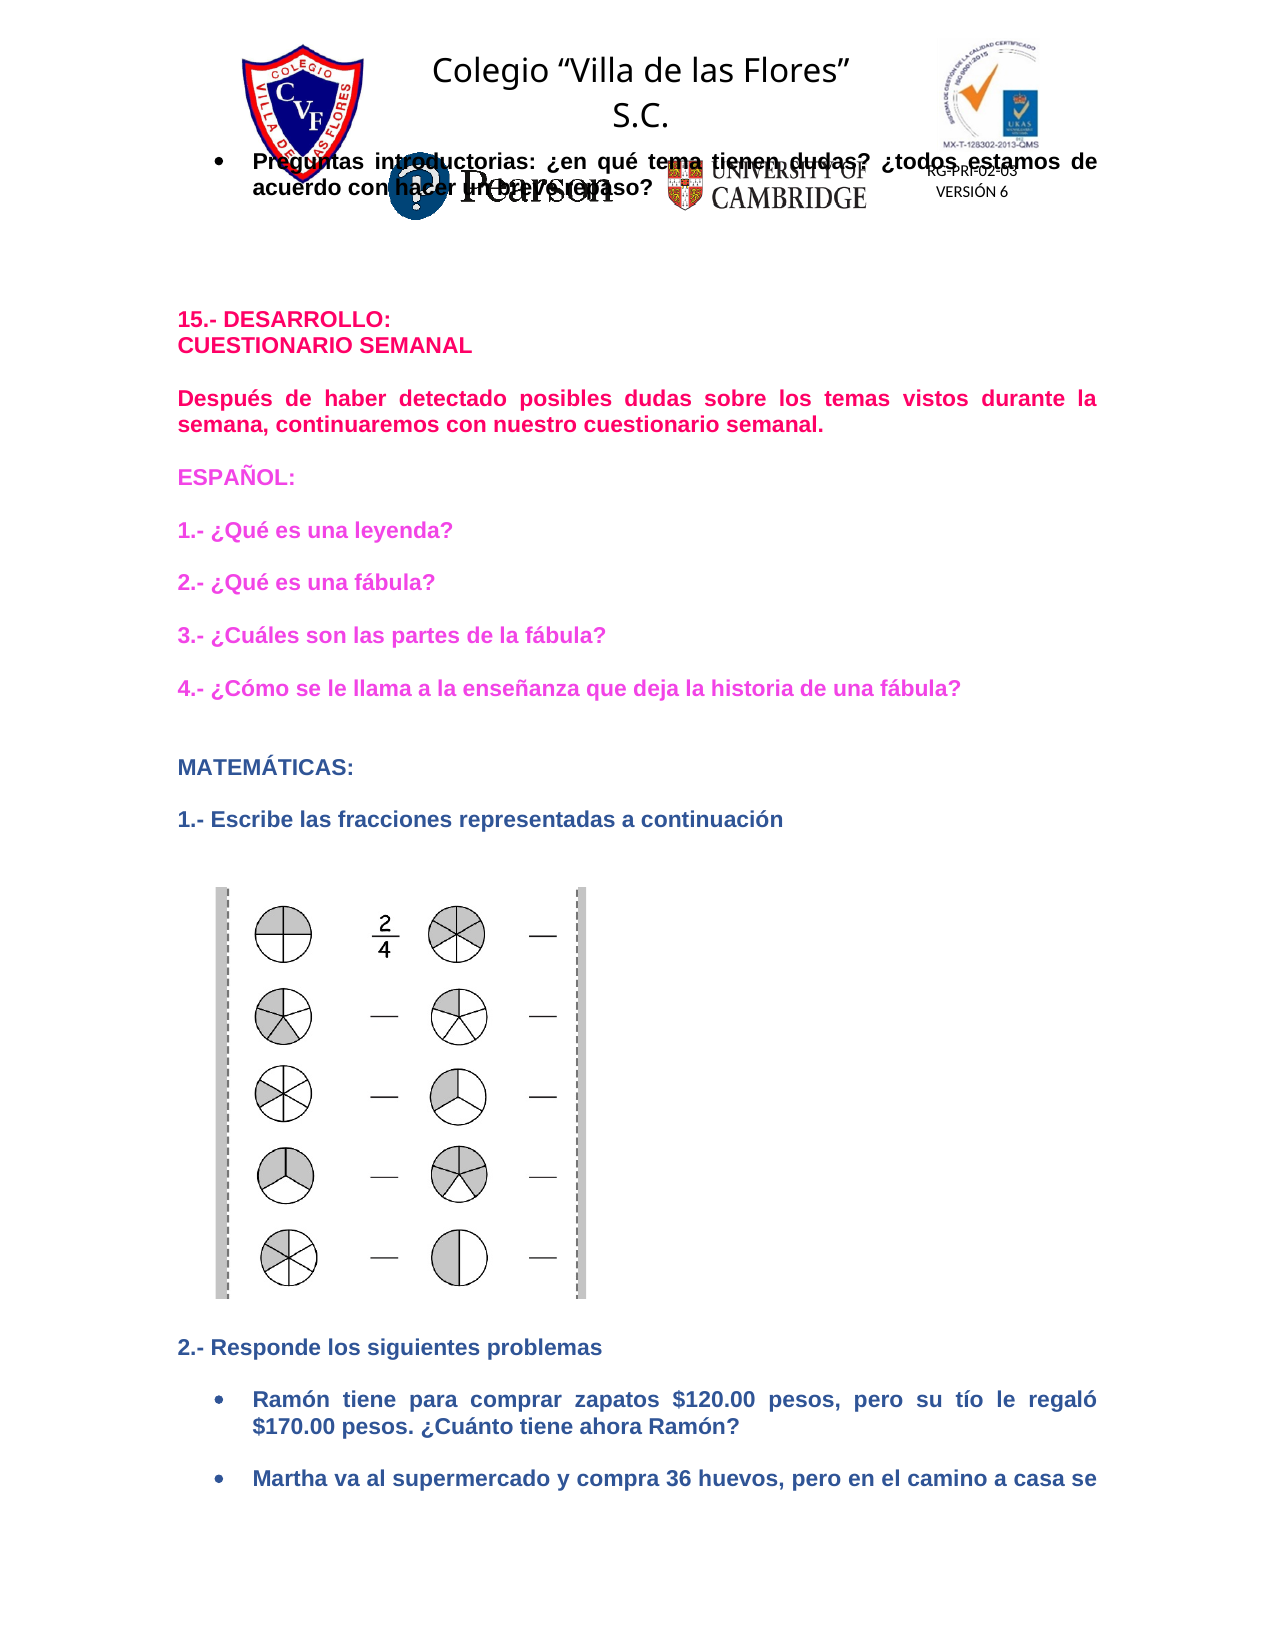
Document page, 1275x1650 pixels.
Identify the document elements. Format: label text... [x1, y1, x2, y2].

picture [235, 40, 373, 148]
picture [381, 200, 619, 224]
text 2.- Responde los siguientes problemas [177, 1333, 1098, 1360]
text 15.- DESARROLLO: [177, 306, 1098, 332]
text ESPAÑOL: [177, 464, 1098, 490]
text 2.- ¿Qué es una fábula? [177, 569, 1098, 596]
picture [937, 38, 1040, 148]
text CUESTIONARIO SEMANAL [177, 332, 1098, 358]
list Martha va al supermercado y compra 36 huevos, pero en el camino a casa se le rompen 12. ¿Con cuántos huevos completos llegó Martha a su casa? [215, 1465, 1098, 1492]
text 4.- ¿Cómo se le llama a la enseñanza que deja la historia de una fábula? [177, 675, 1098, 701]
list Ramón tiene para comprar zapatos $120.00 pesos, pero su tío le regaló $170.00 pesos. ¿Cuánto tiene ahora Ramón? [215, 1386, 1098, 1439]
text 1.- Escribe las fracciones representadas a continuación [177, 806, 1098, 833]
text 1.- ¿Qué es una leyenda? [177, 517, 1098, 543]
picture [214, 887, 587, 1300]
text Después de haber detectado posibles dudas sobre los temas vistos durante la semana, continuaremos con nuestro cuestionario semanal. [177, 385, 1098, 437]
list Preguntas introductorias: ¿en qué tema tienen dudas? ¿todos estamos de acuerdo con hacer un breve repaso? [215, 148, 1098, 200]
text 3.- ¿Cuáles son las partes de la fábula? [177, 622, 1098, 648]
text MATEMÁTICAS: [177, 754, 1098, 780]
